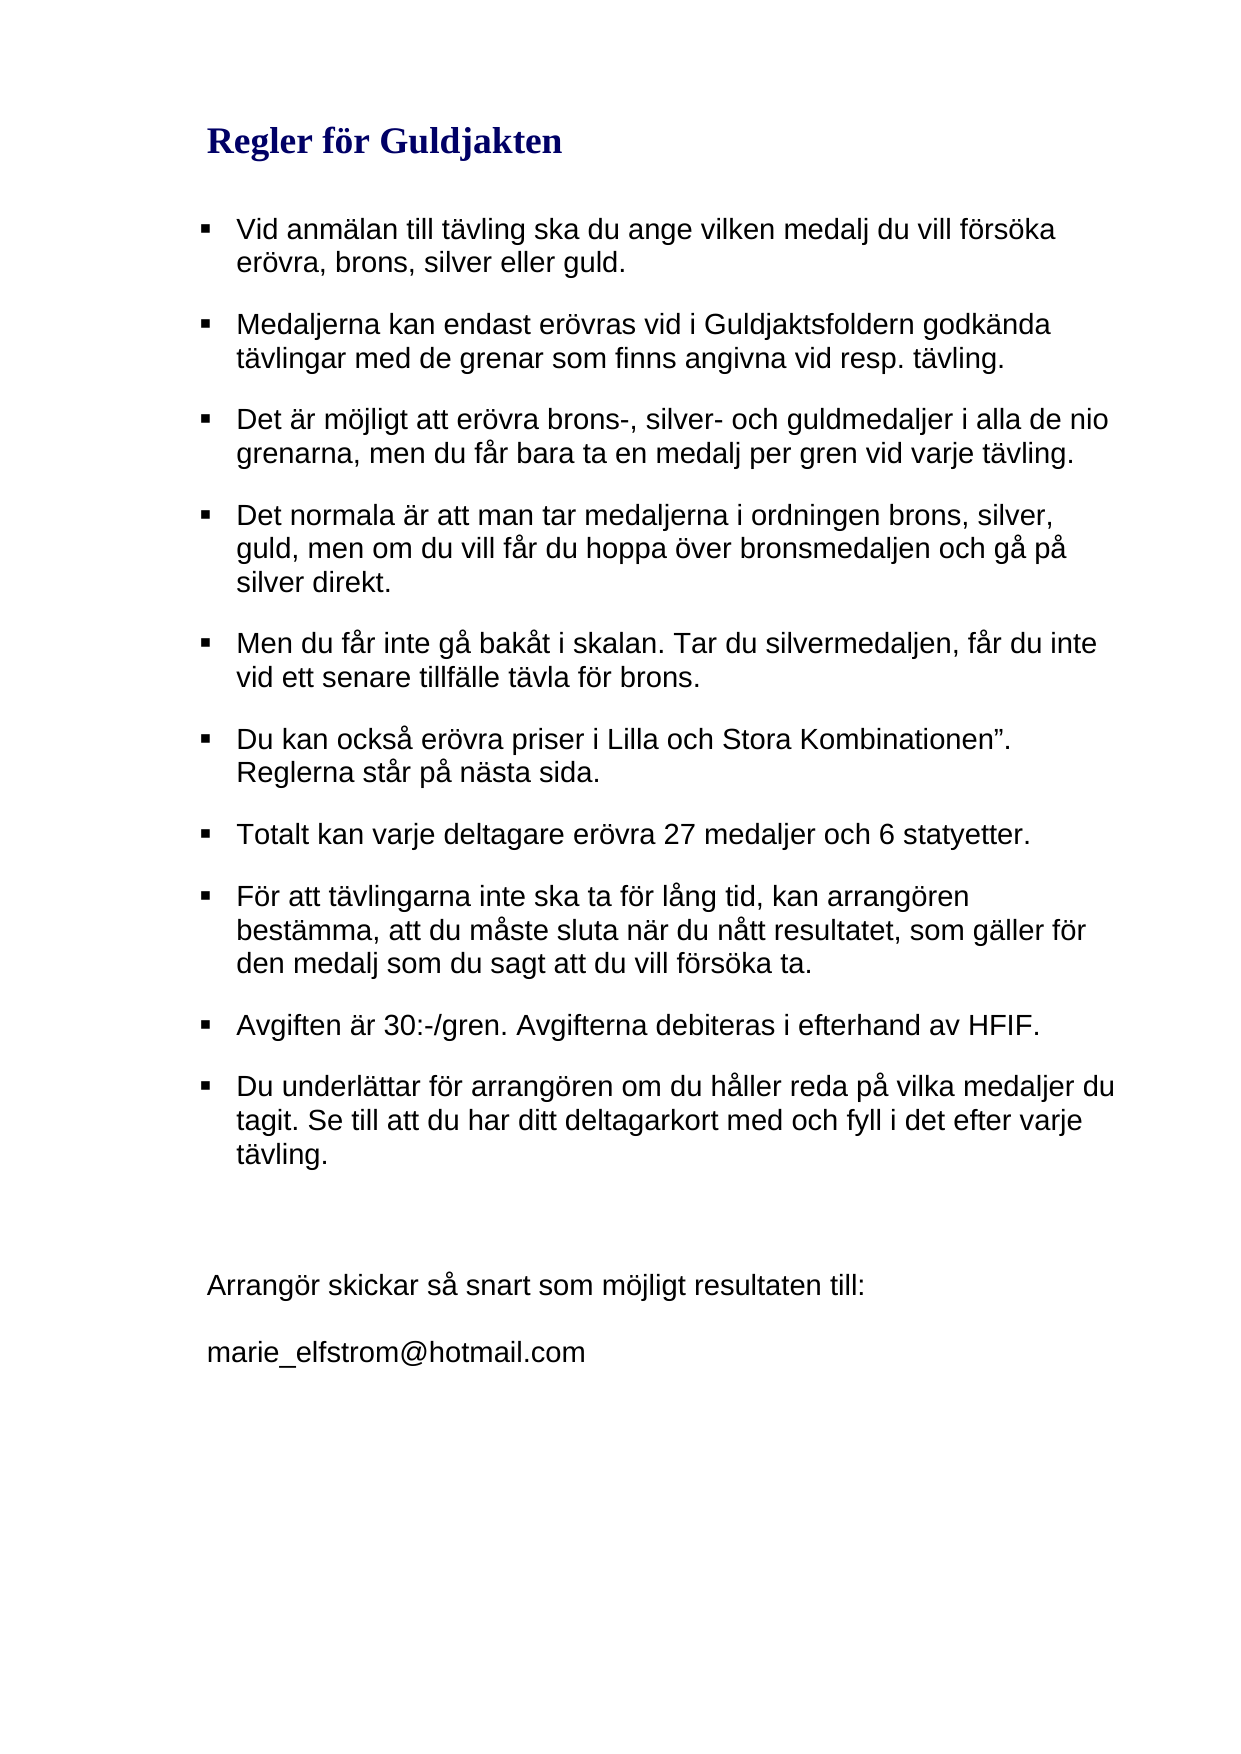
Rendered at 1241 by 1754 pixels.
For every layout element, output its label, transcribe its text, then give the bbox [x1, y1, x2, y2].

text Regler för Guldjakten [148, 118, 1122, 161]
text Arrangör skickar så snart som möjligt resultaten till: [148, 1267, 1122, 1301]
text marie_elfstrom@hotmail.com [148, 1334, 1122, 1368]
list Men du får inte gå bakåt i skalan. Tar du silvermedaljen, får du inte vid ett senare tillfälle tävla för brons. [199, 626, 1122, 722]
list Du kan också erövra priser i Lilla och Stora Kombinationen”. Reglerna står på nästa sida. [199, 722, 1122, 817]
list Avgiften är 30:-/gren. Avgifterna debiteras i efterhand av HFIF. [199, 1008, 1122, 1069]
list Vid anmälan till tävling ska du ange vilken medalj du vill försöka erövra, brons, silver eller guld. [199, 212, 1122, 307]
list Det är möjligt att erövra brons-, silver- och guldmedaljer i alla de nio grenarna, men du får bara ta en medalj per gren vid varje tävling. [199, 402, 1122, 498]
list Du underlättar för arrangören om du håller reda på vilka medaljer du tagit. Se till att du har ditt deltagarkort med och fyll i det efter varje tävling. [199, 1069, 1122, 1170]
list För att tävlingarna inte ska ta för lång tid, kan arrangören bestämma, att du måste sluta när du nått resultatet, som gäller för den medalj som du sagt att du vill försöka ta. [199, 879, 1122, 1008]
list Totalt kan varje deltagare erövra 27 medaljer och 6 statyetter. [199, 817, 1122, 879]
list Medaljerna kan endast erövras vid i Guldjaktsfoldern godkända tävlingar med de grenar som finns angivna vid resp. tävling. [199, 307, 1122, 402]
list Det normala är att man tar medaljerna i ordningen brons, silver, guld, men om du vill får du hoppa över bronsmedaljen och gå på silver direkt. [199, 498, 1122, 626]
